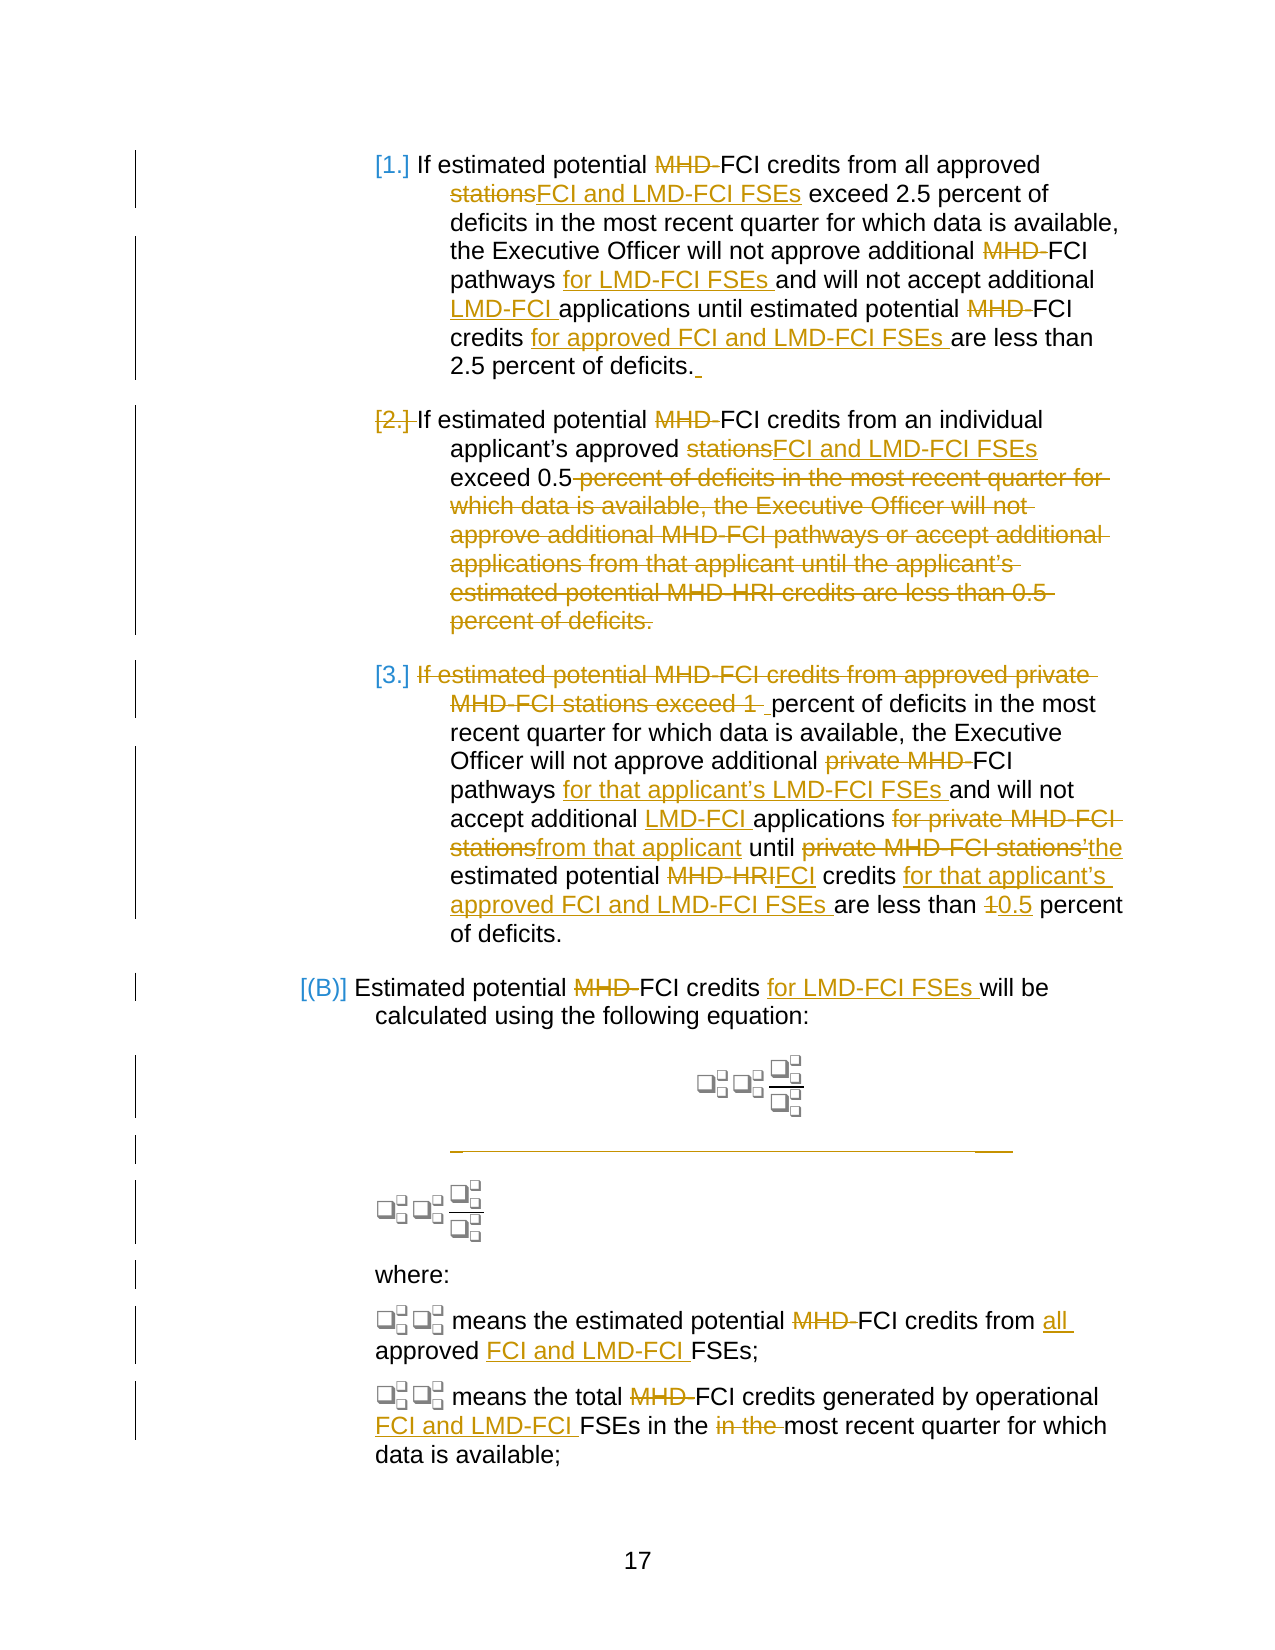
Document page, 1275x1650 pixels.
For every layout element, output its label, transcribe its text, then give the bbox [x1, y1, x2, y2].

subtitle If estimated potential FCI credits from an individual applicant’s approved exceed 0.5 [375, 405, 1125, 635]
text means the estimated potential FCI credits from approved FSEs; [375, 1306, 1125, 1364]
text means the total FCI credits generated by operational FSEs in the most recent quarter for which data is available; [375, 1381, 1125, 1468]
subtitle Estimated potential FCI credits will be calculated using the following equation: [300, 972, 1125, 1030]
subtitle If estimated potential FCI credits from all approved exceed 2.5 percent of deficits in the most recent quarter for which data is available, the Executive Officer will not approve additional FCI pathways and will not accept additional applications until estimated potential FCI credits are less than 2.5 percent of deficits. [375, 150, 1125, 380]
text where: [375, 1260, 1125, 1289]
subtitle percent of deficits in the most recent quarter for which data is available, the Executive Officer will not approve additional FCI pathways and will not accept additional applications until estimated potential credits are less than percent of deficits. [375, 660, 1125, 947]
